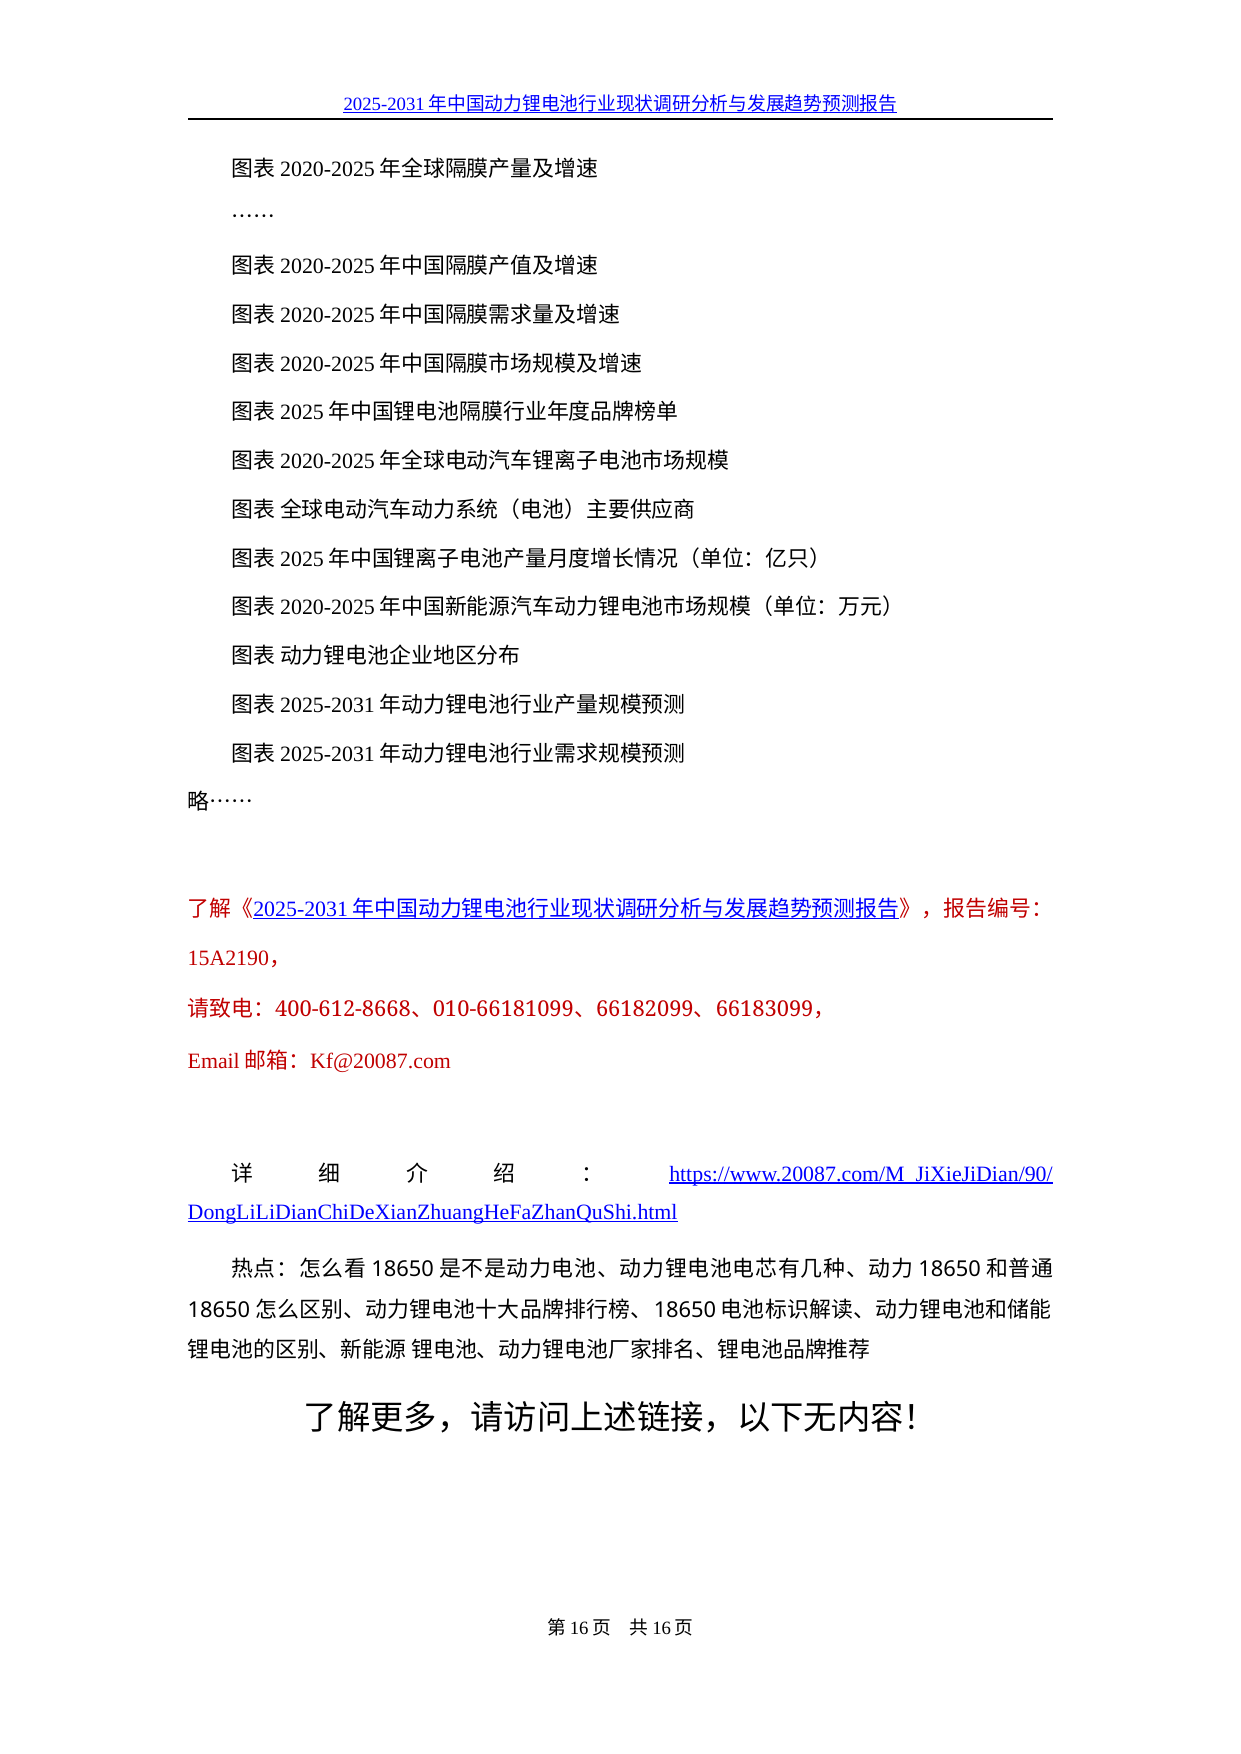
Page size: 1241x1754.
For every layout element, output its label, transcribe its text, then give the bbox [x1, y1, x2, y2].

text 热点：怎么看18650是不是动力电池、动力锂电池电芯有几种、动力18650和普通18650怎么区别、动力锂电池十大品牌排行榜、18650电池标识解读、动力锂电池和储能锂电池的区别、新能源 锂电池、动力锂电池厂家排名、锂电池品牌推荐 [187, 1251, 1053, 1364]
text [187, 150, 1053, 816]
text 详细介绍：https://www.20087.com/M_JiXieJiDian/90/DongLiLiDianChiDeXianZhuangHeFaZhanQuShi.html [187, 1155, 1053, 1228]
text 请致电：400-612-8668、010-66181099、66182099、66183099， [187, 991, 1053, 1023]
text Email邮箱：Kf@20087.com [187, 1042, 1053, 1075]
title 了解更多，请访问上述链接，以下无内容！ [187, 1382, 1053, 1447]
text 了解《2025-2031年中国动力锂电池行业现状调研分析与发展趋势预测报告》，报告编号：15A2190， [187, 890, 1053, 972]
